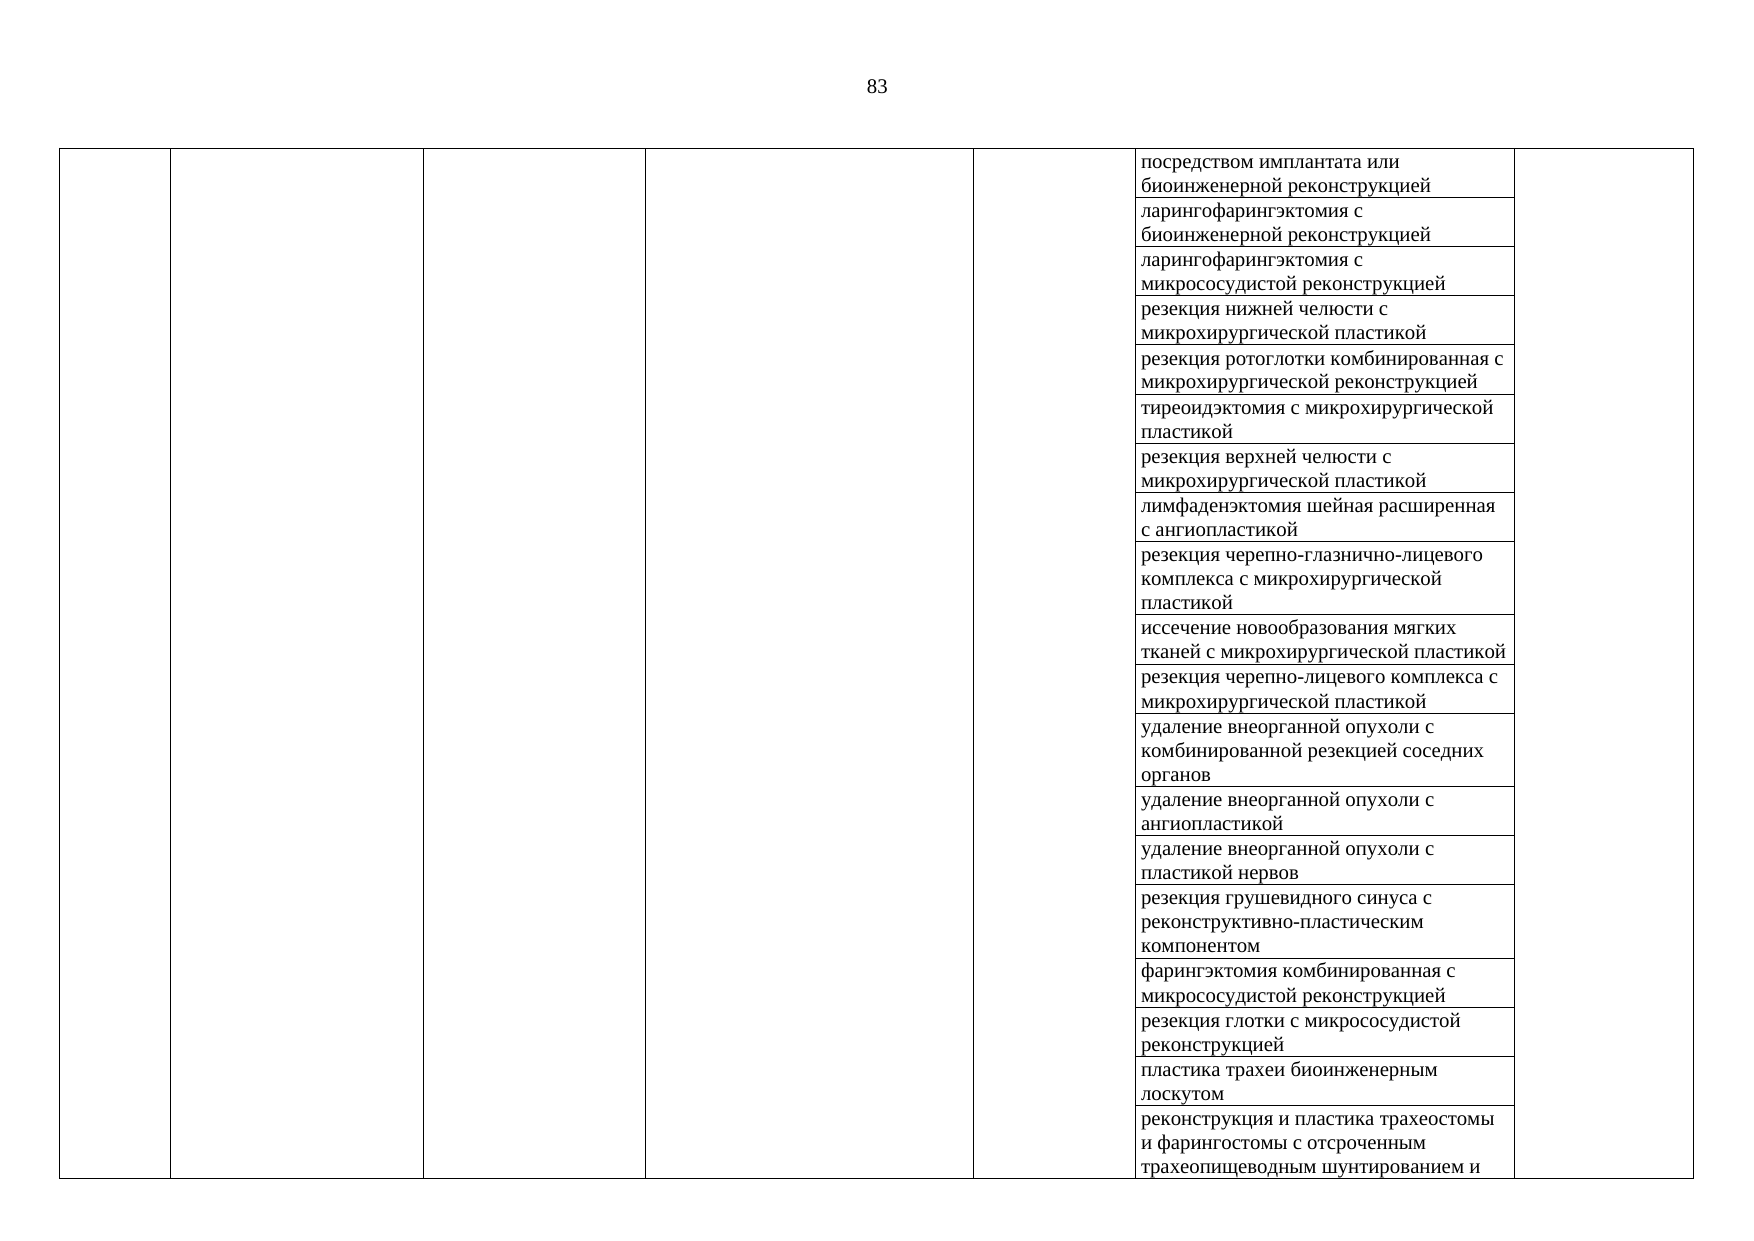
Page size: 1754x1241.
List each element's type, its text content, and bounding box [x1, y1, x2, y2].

table_cell удаление внеорганной опухоли с пластикой нервов [1136, 836, 1514, 884]
table_cell тиреоидэктомия с микрохирургической пластикой [1136, 395, 1514, 443]
table_cell лимфаденэктомия шейная расширенная с ангиопластикой [1136, 493, 1514, 541]
table_cell ларингофарингэктомия с биоинженерной реконструкцией [1136, 198, 1514, 246]
table_cell удаление внеорганной опухоли с ангиопластикой [1136, 787, 1514, 835]
table_cell иссечение новообразования мягких тканей с микрохирургической пластикой [1136, 615, 1514, 663]
table_cell резекция черепно-лицевого комплекса с микрохирургической пластикой [1136, 665, 1514, 713]
table_cell фарингэктомия комбинированная с микрососудистой реконструкцией [1136, 959, 1514, 1007]
table_cell ларингофарингэктомия с микрососудистой реконструкцией [1136, 247, 1514, 295]
table_cell резекция грушевидного синуса с реконструктивно-пластическим компонентом [1136, 885, 1514, 957]
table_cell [1136, 149, 1514, 197]
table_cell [1136, 1106, 1514, 1178]
table_cell удаление внеорганной опухоли с комбинированной резекцией соседних органов [1136, 714, 1514, 786]
table_cell резекция верхней челюсти с микрохирургической пластикой [1136, 444, 1514, 492]
table_cell резекция черепно-глазнично-лицевого комплекса с микрохирургической пластикой [1136, 542, 1514, 614]
table_cell резекция ротоглотки комбинированная с микрохирургической реконструкцией [1136, 345, 1514, 393]
table_cell резекция нижней челюсти с микрохирургической пластикой [1136, 296, 1514, 344]
table_cell резекция глотки с микрососудистой реконструкцией [1136, 1008, 1514, 1056]
table_cell пластика трахеи биоинженерным лоскутом [1136, 1057, 1514, 1105]
